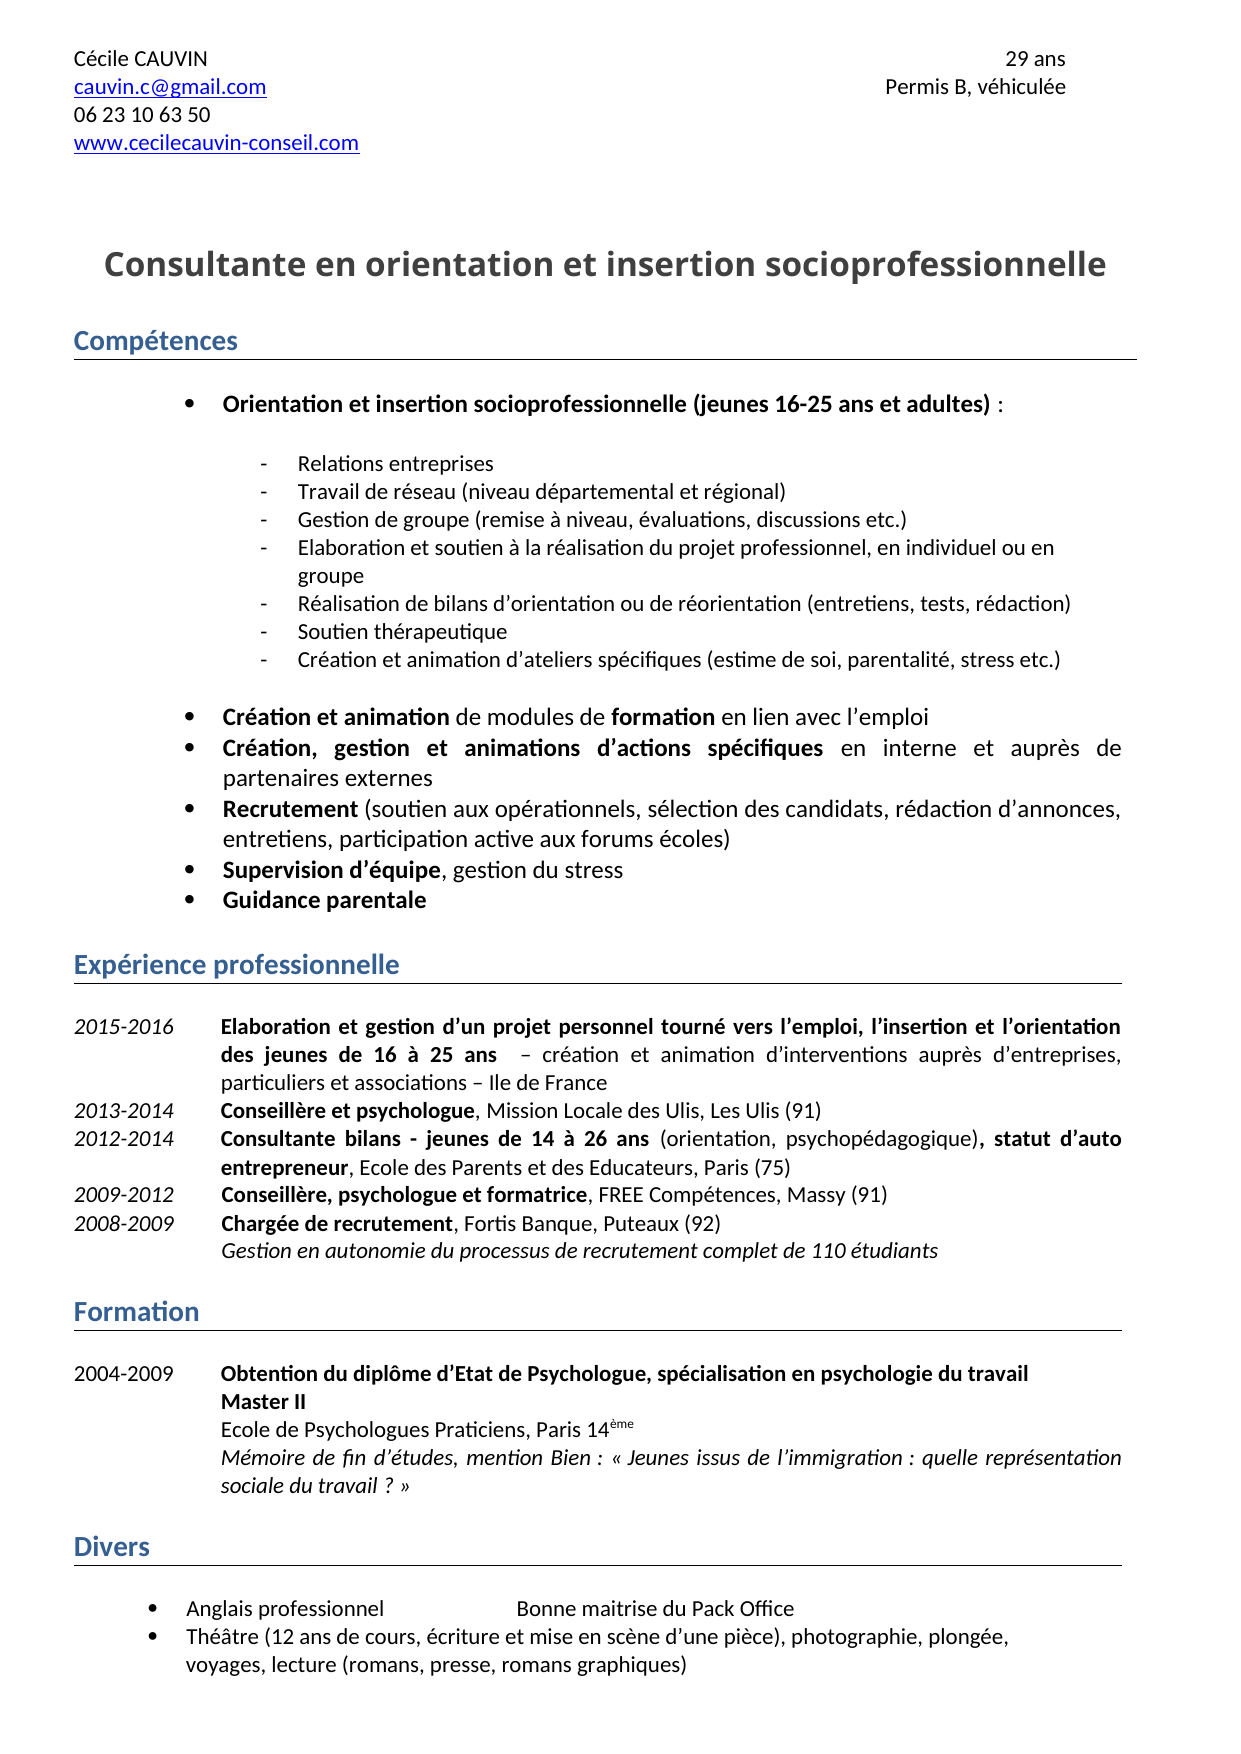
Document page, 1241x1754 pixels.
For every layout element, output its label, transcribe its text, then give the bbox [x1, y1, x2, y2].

text 06 23 10 63 50 [74, 100, 1122, 128]
text Expérience professionnelle [74, 946, 1122, 983]
text Gestion en autonomie du processus de recrutement complet de 110 étudiants [221, 1237, 1122, 1265]
text Divers [74, 1528, 1122, 1565]
list Travail de réseau (niveau départemental et régional) [260, 477, 1122, 505]
list Création et animation d’ateliers spécifiques (estime de soi, parentalité, stress etc.) [260, 646, 1122, 673]
text www.cecilecauvin-conseil.com [74, 128, 1122, 156]
text 2012-2014 Consultante bilans - jeunes de 14 à 26 ans (orientation, psychopédagogique), statut d’auto entrepreneur, Ecole des Parents et des Educateurs, Paris (75) [74, 1124, 1122, 1181]
list Anglais professionnel Bonne maitrise du Pack Office [149, 1594, 1122, 1622]
text Mémoire de fin d’études, mention Bien : « Jeunes issus de l’immigration : quelle représentation sociale du travail ? » [74, 1443, 1122, 1499]
list Soutien thérapeutique [260, 617, 1122, 646]
list Réalisation de bilans d’orientation ou de réorientation (entretiens, tests, rédaction) [260, 589, 1122, 617]
list Création, gestion et animations d’actions spécifiques en interne et auprès de partenaires externes [185, 732, 1122, 793]
text Cécile CAUVIN 29 ans [74, 44, 1122, 72]
text 2013-2014 Conseillère et psychologue, Mission Locale des Ulis, Les Ulis (91) [74, 1097, 1122, 1124]
list Création et animation de modules de formation en lien avec l’emploi [185, 702, 1122, 732]
list Relations entreprises [260, 449, 1122, 477]
text 2015-2016 Elaboration et gestion d’un projet personnel tourné vers l’emploi, l’insertion et l’orientation des jeunes de 16 à 25 ans – création et animation d’interventions auprès d’entreprises, particuliers et associations – Ile de France [74, 1012, 1122, 1097]
list Théâtre (12 ans de cours, écriture et mise en scène d’une pièce), photographie, plongée, [149, 1622, 1122, 1650]
list Gestion de groupe (remise à niveau, évaluations, discussions etc.) [260, 505, 1122, 533]
text 2009-2012 Conseillère, psychologue et formatrice, FREE Compétences, Massy (91) [74, 1181, 1122, 1209]
text Formation [74, 1293, 1122, 1330]
text 2008-2009 Chargée de recrutement, Fortis Banque, Puteaux (92) [74, 1209, 1122, 1237]
text Compétences [74, 322, 1137, 359]
text Master II [221, 1387, 1122, 1416]
text Consultante en orientation et insertion socioprofessionnelle [74, 241, 1137, 286]
text voyages, lecture (romans, presse, romans graphiques) [55, 1650, 1122, 1678]
list Orientation et insertion socioprofessionnelle (jeunes 16-25 ans et adultes) : [185, 388, 1122, 419]
text cauvin.c@gmail.com Permis B, véhiculée [74, 72, 1122, 100]
list Elaboration et soutien à la réalisation du projet professionnel, en individuel ou en groupe [260, 533, 1122, 589]
list Guidance parentale [185, 885, 1122, 915]
text 2004-2009 Obtention du diplôme d’Etat de Psychologue, spécialisation en psychologie du travail [74, 1359, 1122, 1387]
list Supervision d’équipe, gestion du stress [185, 854, 1122, 885]
text Ecole de Psychologues Praticiens, Paris 14ème [221, 1416, 1122, 1443]
list Recrutement (soutien aux opérationnels, sélection des candidats, rédaction d’annonces, entretiens, participation active aux forums écoles) [185, 793, 1122, 854]
